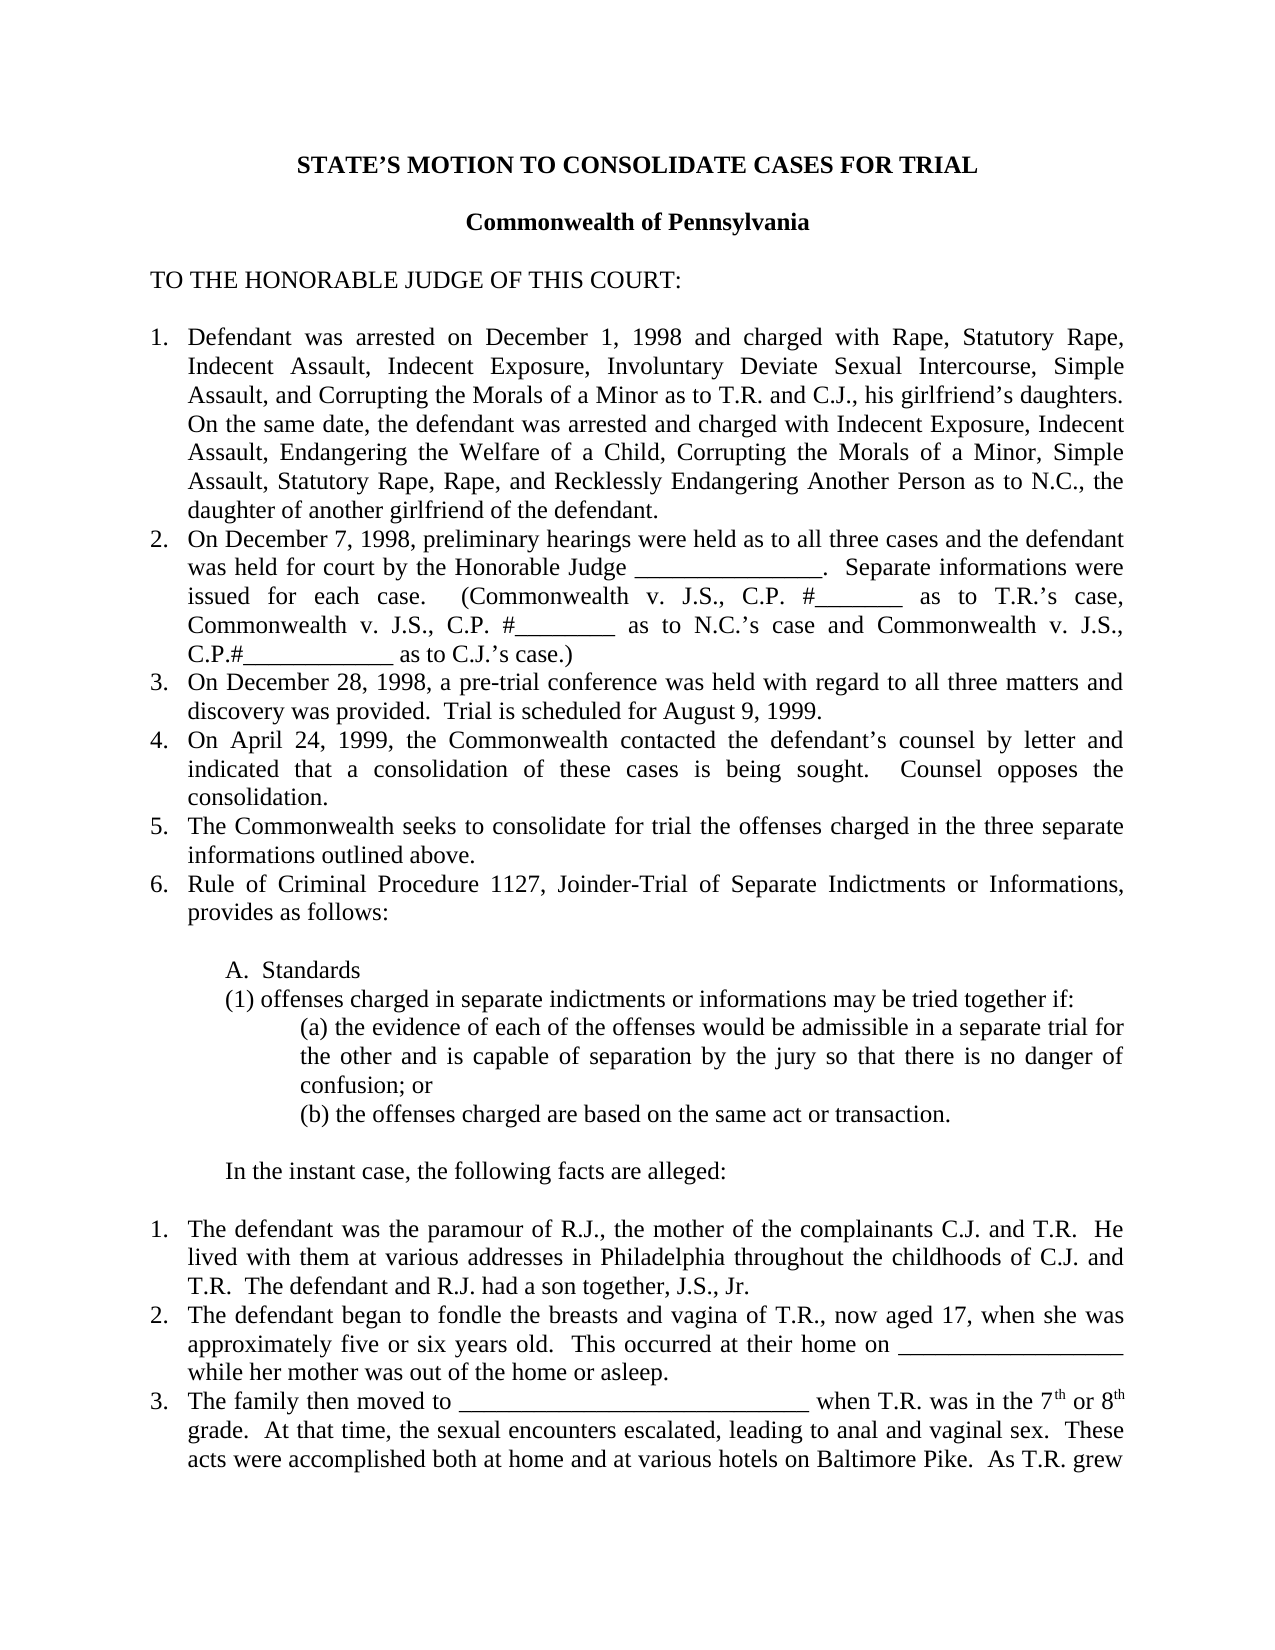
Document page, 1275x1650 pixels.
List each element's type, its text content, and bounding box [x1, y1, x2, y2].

list The Commonwealth seeks to consolidate for trial the offenses charged in the three separate informations outlined above. [150, 811, 1125, 869]
subtitle STATE’S MOTION TO CONSOLIDATE CASES FOR TRIAL [150, 150, 1125, 179]
list On December 7, 1998, preliminary hearings were held as to all three cases and the defendant was held for court by the Honorable Judge _______________. Separate informations were issued for each case. (Commonwealth v. J.S., C.P. #_______ as to T.R.’s case, Commonwealth v. J.S., C.P. #________ as to N.C.’s case and Commonwealth v. J.S., C.P.#____________ as to C.J.’s case.) [150, 524, 1125, 667]
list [150, 1386, 1125, 1472]
list On April 24, 1999, the Commonwealth contacted the defendant’s counsel by letter and indicated that a consolidation of these cases is being sought. Counsel opposes the consolidation. [150, 725, 1125, 811]
subtitle Commonwealth of Pennsylvania [150, 207, 1125, 236]
list On December 28, 1998, a pre-trial conference was held with regard to all three matters and discovery was provided. Trial is scheduled for August 9, 1999. [150, 667, 1125, 725]
list The defendant began to fondle the breasts and vagina of T.R., now aged 17, when she was approximately five or six years old. This occurred at their home on __________________ while her mother was out of the home or asleep. [150, 1300, 1125, 1386]
text (a) the evidence of each of the offenses would be admissible in a separate trial for the other and is capable of separation by the jury so that there is no danger of confusion; or [300, 1012, 1125, 1099]
list The defendant was the paramour of R.J., the mother of the complainants C.J. and T.R. He lived with them at various addresses in Philadelphia throughout the childhoods of C.J. and T.R. The defendant and R.J. had a son together, J.S., Jr. [150, 1214, 1125, 1300]
list Rule of Criminal Procedure 1127, Joinder-Trial of Separate Indictments or Informations, provides as follows: [150, 869, 1125, 926]
text (1) offenses charged in separate indictments or informations may be tried together if: [187, 984, 1125, 1012]
list Defendant was arrested on December 1, 1998 and charged with Rape, Statutory Rape, Indecent Assault, Indecent Exposure, Involuntary Deviate Sexual Intercourse, Simple Assault, and Corrupting the Morals of a Minor as to T.R. and C.J., his girlfriend’s daughters. On the same date, the defendant was arrested and charged with Indecent Exposure, Indecent Assault, Endangering the Welfare of a Child, Corrupting the Morals of a Minor, Simple Assault, Statutory Rape, Rape, and Recklessly Endangering Another Person as to N.C., the daughter of another girlfriend of the defendant. [150, 322, 1125, 524]
text TO THE HONORABLE JUDGE OF THIS COURT: [150, 265, 1125, 294]
text In the instant case, the following facts are alleged: [225, 1156, 1125, 1185]
text (b) the offenses charged are based on the same act or transaction. [300, 1099, 1125, 1127]
text A. Standards [225, 955, 1125, 984]
